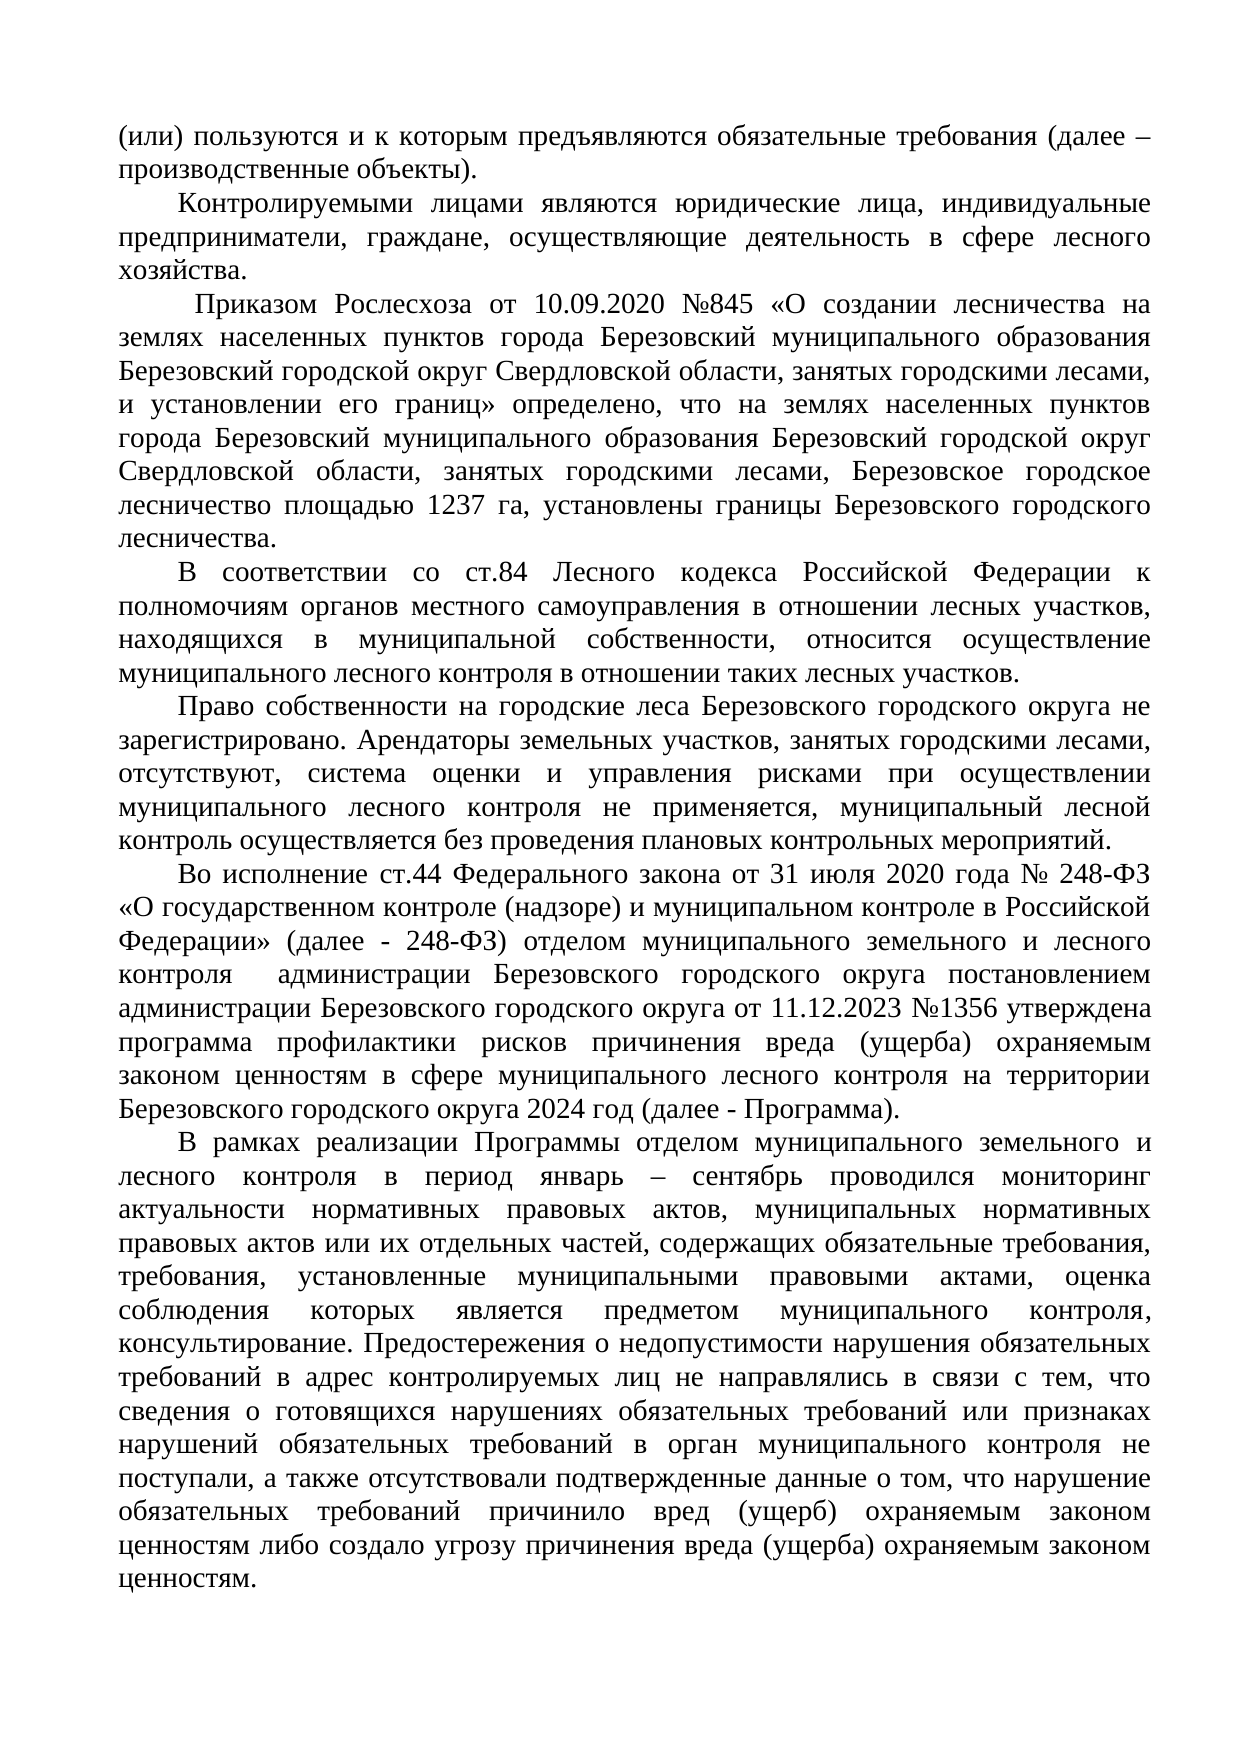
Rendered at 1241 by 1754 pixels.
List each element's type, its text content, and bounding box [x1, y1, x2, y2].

text В соответствии со ст.84 Лесного кодекса Российской Федерации к полномочиям органов местного самоуправления в отношении лесных участков, находящихся в муниципальной собственности, относится осуществление муниципального лесного контроля в отношении таких лесных участков. [118, 554, 1152, 688]
text Приказом Рослесхоза от 10.09.2020 №845 «О создании лесничества на землях населенных пунктов города Березовский муниципального образования Березовский городской округ Свердловской области, занятых городскими лесами, и установлении его границ» определено, что на землях населенных пунктов города Березовский муниципального образования Березовский городской округ Свердловской области, занятых городскими лесами, Березовское городское лесничество площадью 1237 га, установлены границы Березовского городского лесничества. [118, 286, 1152, 554]
text Контролируемыми лицами являются юридические лица, индивидуальные предприниматели, граждане, осуществляющие деятельность в сфере лесного хозяйства. [118, 185, 1152, 286]
text Право собственности на городские леса Березовского городского округа не зарегистрировано. Арендаторы земельных участков, занятых городскими лесами, отсутствуют, система оценки и управления рисками при осуществлении муниципального лесного контроля не применяется, муниципальный лесной контроль осуществляется без проведения плановых контрольных мероприятий. [118, 688, 1152, 856]
text Во исполнение ст.44 Федерального закона от 31 июля 2020 года № 248-ФЗ «О государственном контроле (надзоре) и муниципальном контроле в Российской Федерации» (далее - 248-ФЗ) отделом муниципального земельного и лесного контроля администрации Березовского городского округа постановлением администрации Березовского городского округа от 11.12.2023 №1356 утверждена программа профилактики рисков причинения вреда (ущерба) охраняемым законом ценностям в сфере муниципального лесного контроля на территории Березовского городского округа 2024 год (далее - Программа). [118, 856, 1152, 1124]
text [118, 118, 1152, 185]
text В рамках реализации Программы отделом муниципального земельного и лесного контроля в период январь – сентябрь проводился мониторинг актуальности нормативных правовых актов, муниципальных нормативных правовых актов или их отдельных частей, содержащих обязательные требования, требования, установленные муниципальными правовыми актами, оценка соблюдения которых является предметом муниципального контроля, консультирование. Предостережения о недопустимости нарушения обязательных требований в адрес контролируемых лиц не направлялись в связи с тем, что сведения о готовящихся нарушениях обязательных требований или признаках нарушений обязательных требований в орган муниципального контроля не поступали, а также отсутствовали подтвержденные данные о том, что нарушение обязательных требований причинило вред (ущерб) охраняемым законом ценностям либо создало угрозу причинения вреда (ущерба) охраняемым законом ценностям. [118, 1124, 1152, 1594]
